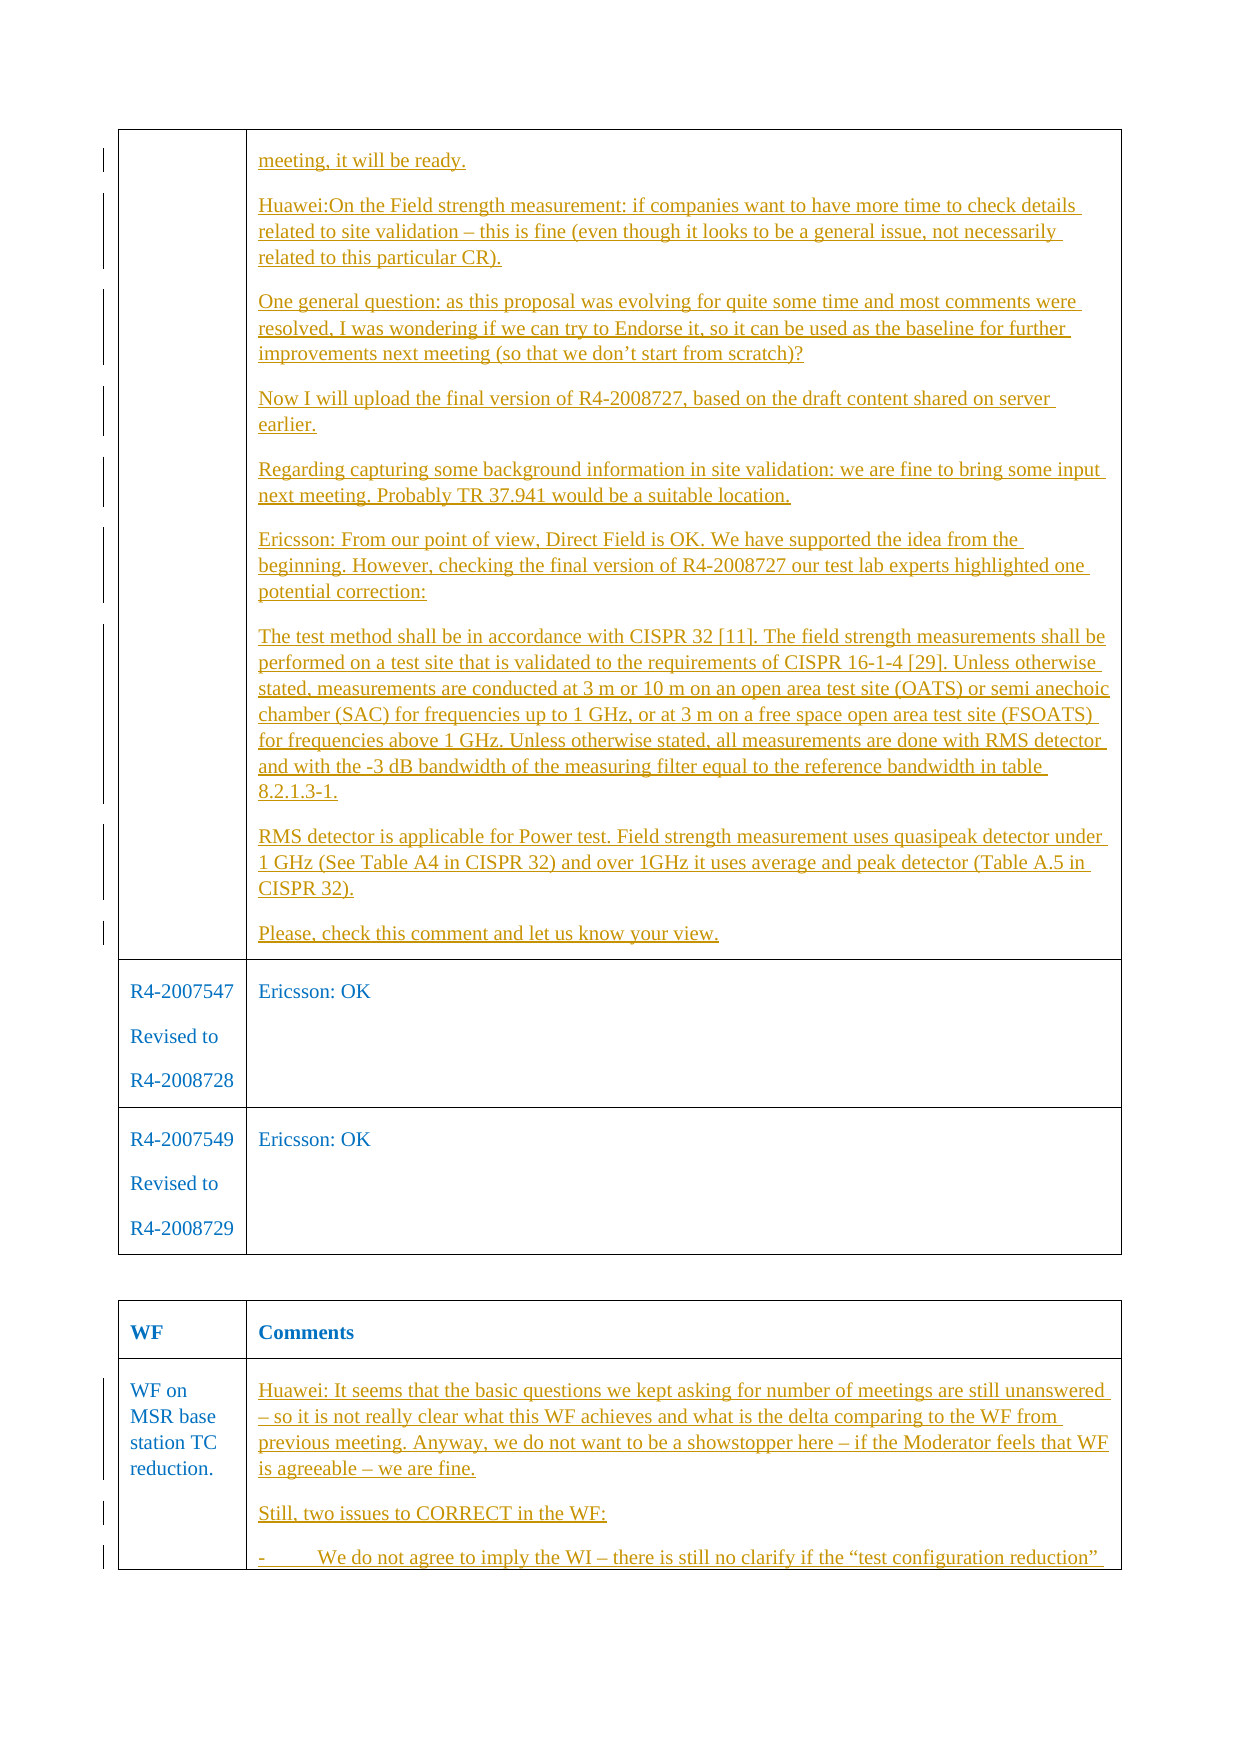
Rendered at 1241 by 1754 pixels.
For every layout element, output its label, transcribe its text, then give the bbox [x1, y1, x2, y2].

table_header Comments [247, 1301, 1121, 1358]
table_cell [119, 1359, 246, 1569]
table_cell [247, 130, 1121, 959]
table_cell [119, 130, 246, 959]
table_cell Ericsson: OK [247, 960, 1121, 1107]
table_cell [247, 1359, 1121, 1569]
table_cell Ericsson: OK [247, 1108, 1121, 1254]
table_cell R4-2007547 Revised to R4-2008728 [119, 960, 246, 1107]
table_header WF [119, 1301, 246, 1358]
table_cell R4-2007549 Revised to R4-2008729 [119, 1108, 246, 1254]
